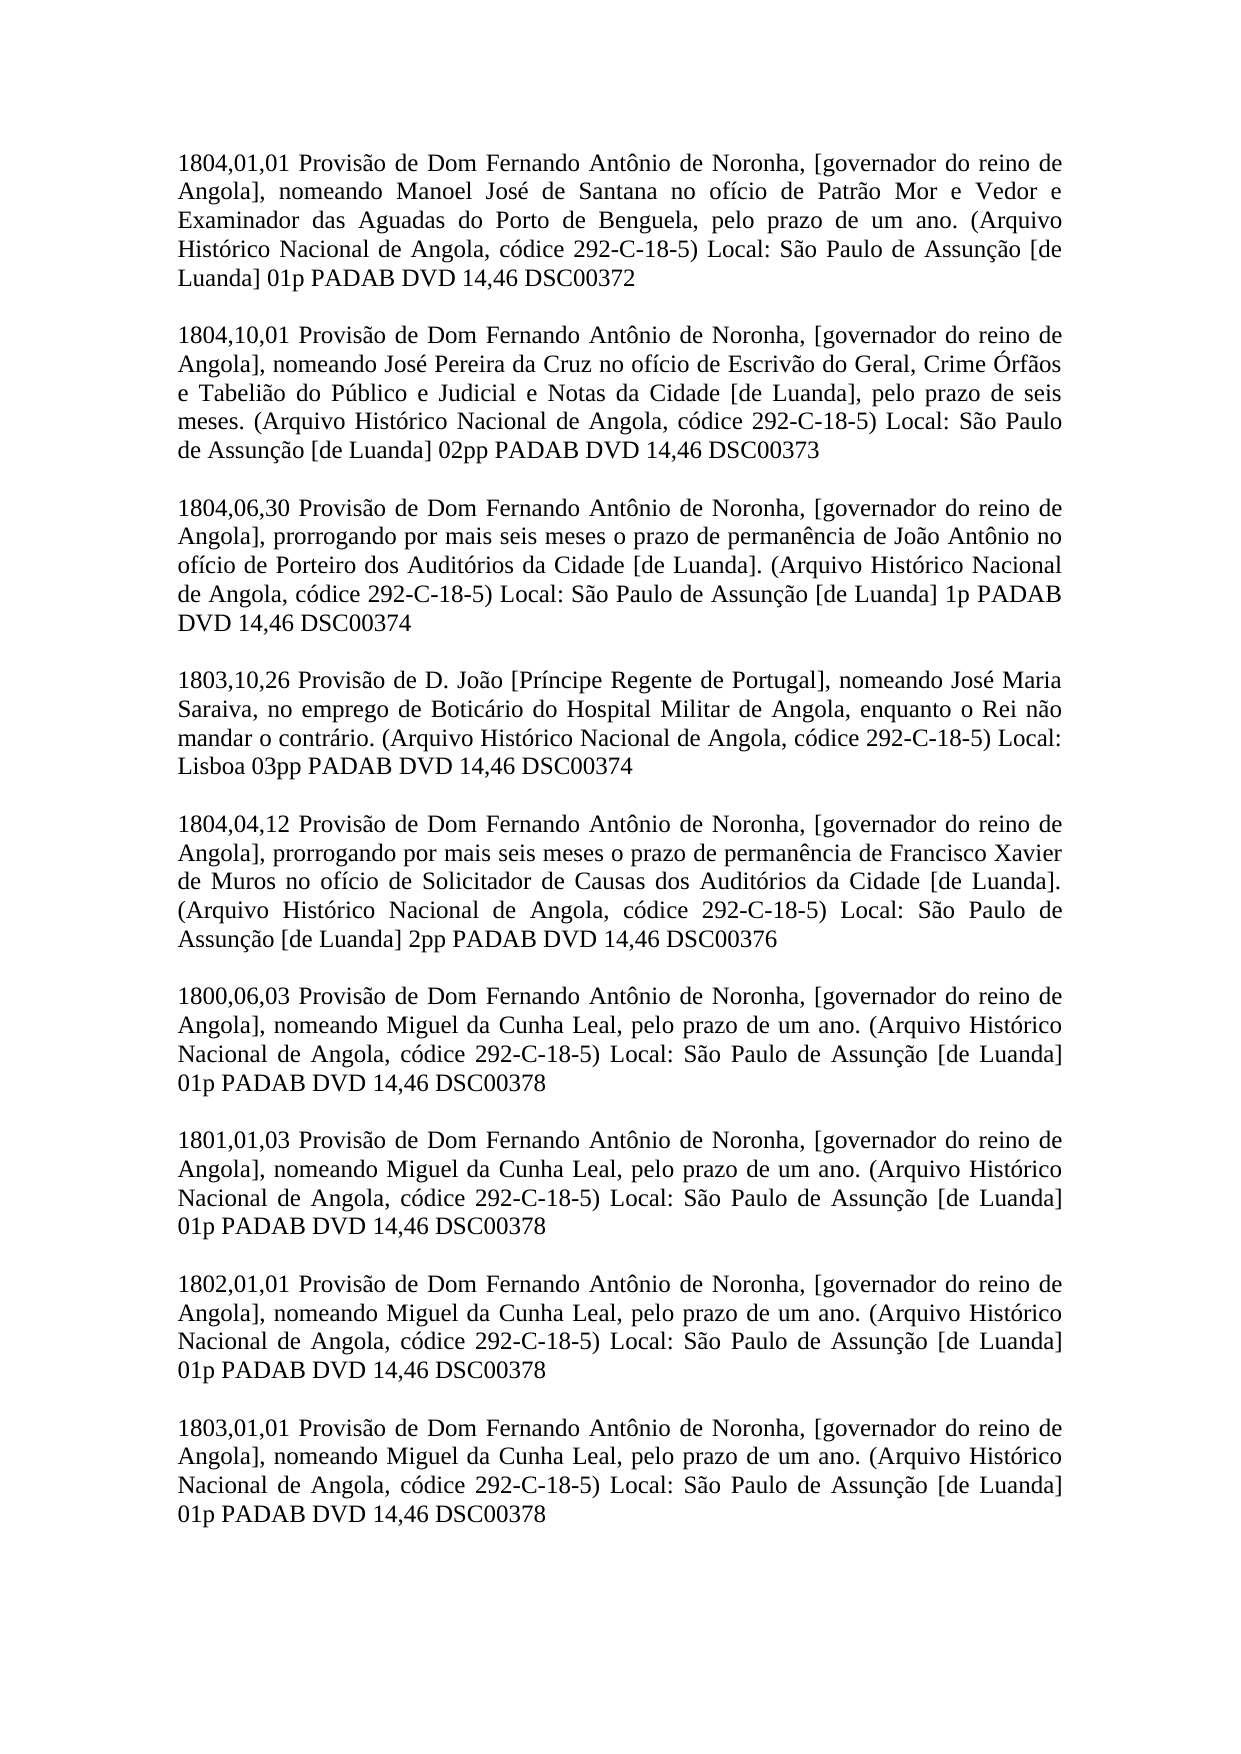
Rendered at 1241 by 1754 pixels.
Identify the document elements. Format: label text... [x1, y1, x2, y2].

text 1804,10,01 Provisão de Dom Fernando Antônio de Noronha, [governador do reino de Angola], nomeando José Pereira da Cruz no ofício de Escrivão do Geral, Crime Órfãos e Tabelião do Público e Judicial e Notas da Cidade [de Luanda], pelo prazo de seis meses. (Arquivo Histórico Nacional de Angola, códice 292-C-18-5) Local: São Paulo de Assunção [de Luanda] 02pp PADAB DVD 14,46 DSC00373 [177, 320, 1063, 464]
text 1804,04,12 Provisão de Dom Fernando Antônio de Noronha, [governador do reino de Angola], prorrogando por mais seis meses o prazo de permanência de Francisco Xavier de Muros no ofício de Solicitador de Causas dos Auditórios da Cidade [de Luanda]. (Arquivo Histórico Nacional de Angola, códice 292-C-18-5) Local: São Paulo de Assunção [de Luanda] 2pp PADAB DVD 14,46 DSC00376 [177, 809, 1063, 953]
text 1804,06,30 Provisão de Dom Fernando Antônio de Noronha, [governador do reino de Angola], prorrogando por mais seis meses o prazo de permanência de João Antônio no ofício de Porteiro dos Auditórios da Cidade [de Luanda]. (Arquivo Histórico Nacional de Angola, códice 292-C-18-5) Local: São Paulo de Assunção [de Luanda] 1p PADAB DVD 14,46 DSC00374 [177, 493, 1063, 636]
text 1802,01,01 Provisão de Dom Fernando Antônio de Noronha, [governador do reino de Angola], nomeando Miguel da Cunha Leal, pelo prazo de um ano. (Arquivo Histórico Nacional de Angola, códice 292-C-18-5) Local: São Paulo de Assunção [de Luanda] 01p PADAB DVD 14,46 DSC00378 [177, 1269, 1063, 1384]
text 1803,01,01 Provisão de Dom Fernando Antônio de Noronha, [governador do reino de Angola], nomeando Miguel da Cunha Leal, pelo prazo de um ano. (Arquivo Histórico Nacional de Angola, códice 292-C-18-5) Local: São Paulo de Assunção [de Luanda] 01p PADAB DVD 14,46 DSC00378 [177, 1413, 1063, 1528]
text 1801,01,03 Provisão de Dom Fernando Antônio de Noronha, [governador do reino de Angola], nomeando Miguel da Cunha Leal, pelo prazo de um ano. (Arquivo Histórico Nacional de Angola, códice 292-C-18-5) Local: São Paulo de Assunção [de Luanda] 01p PADAB DVD 14,46 DSC00378 [177, 1125, 1063, 1240]
text 1803,10,26 Provisão de D. João [Príncipe Regente de Portugal], nomeando José Maria Saraiva, no emprego de Boticário do Hospital Militar de Angola, enquanto o Rei não mandar o contrário. (Arquivo Histórico Nacional de Angola, códice 292-C-18-5) Local: Lisboa 03pp PADAB DVD 14,46 DSC00374 [177, 665, 1063, 780]
text 1804,01,01 Provisão de Dom Fernando Antônio de Noronha, [governador do reino de Angola], nomeando Manoel José de Santana no ofício de Patrão Mor e Vedor e Examinador das Aguadas do Porto de Benguela, pelo prazo de um ano. (Arquivo Histórico Nacional de Angola, códice 292-C-18-5) Local: São Paulo de Assunção [de Luanda] 01p PADAB DVD 14,46 DSC00372 [177, 148, 1063, 291]
text 1800,06,03 Provisão de Dom Fernando Antônio de Noronha, [governador do reino de Angola], nomeando Miguel da Cunha Leal, pelo prazo de um ano. (Arquivo Histórico Nacional de Angola, códice 292-C-18-5) Local: São Paulo de Assunção [de Luanda] 01p PADAB DVD 14,46 DSC00378 [177, 981, 1063, 1096]
